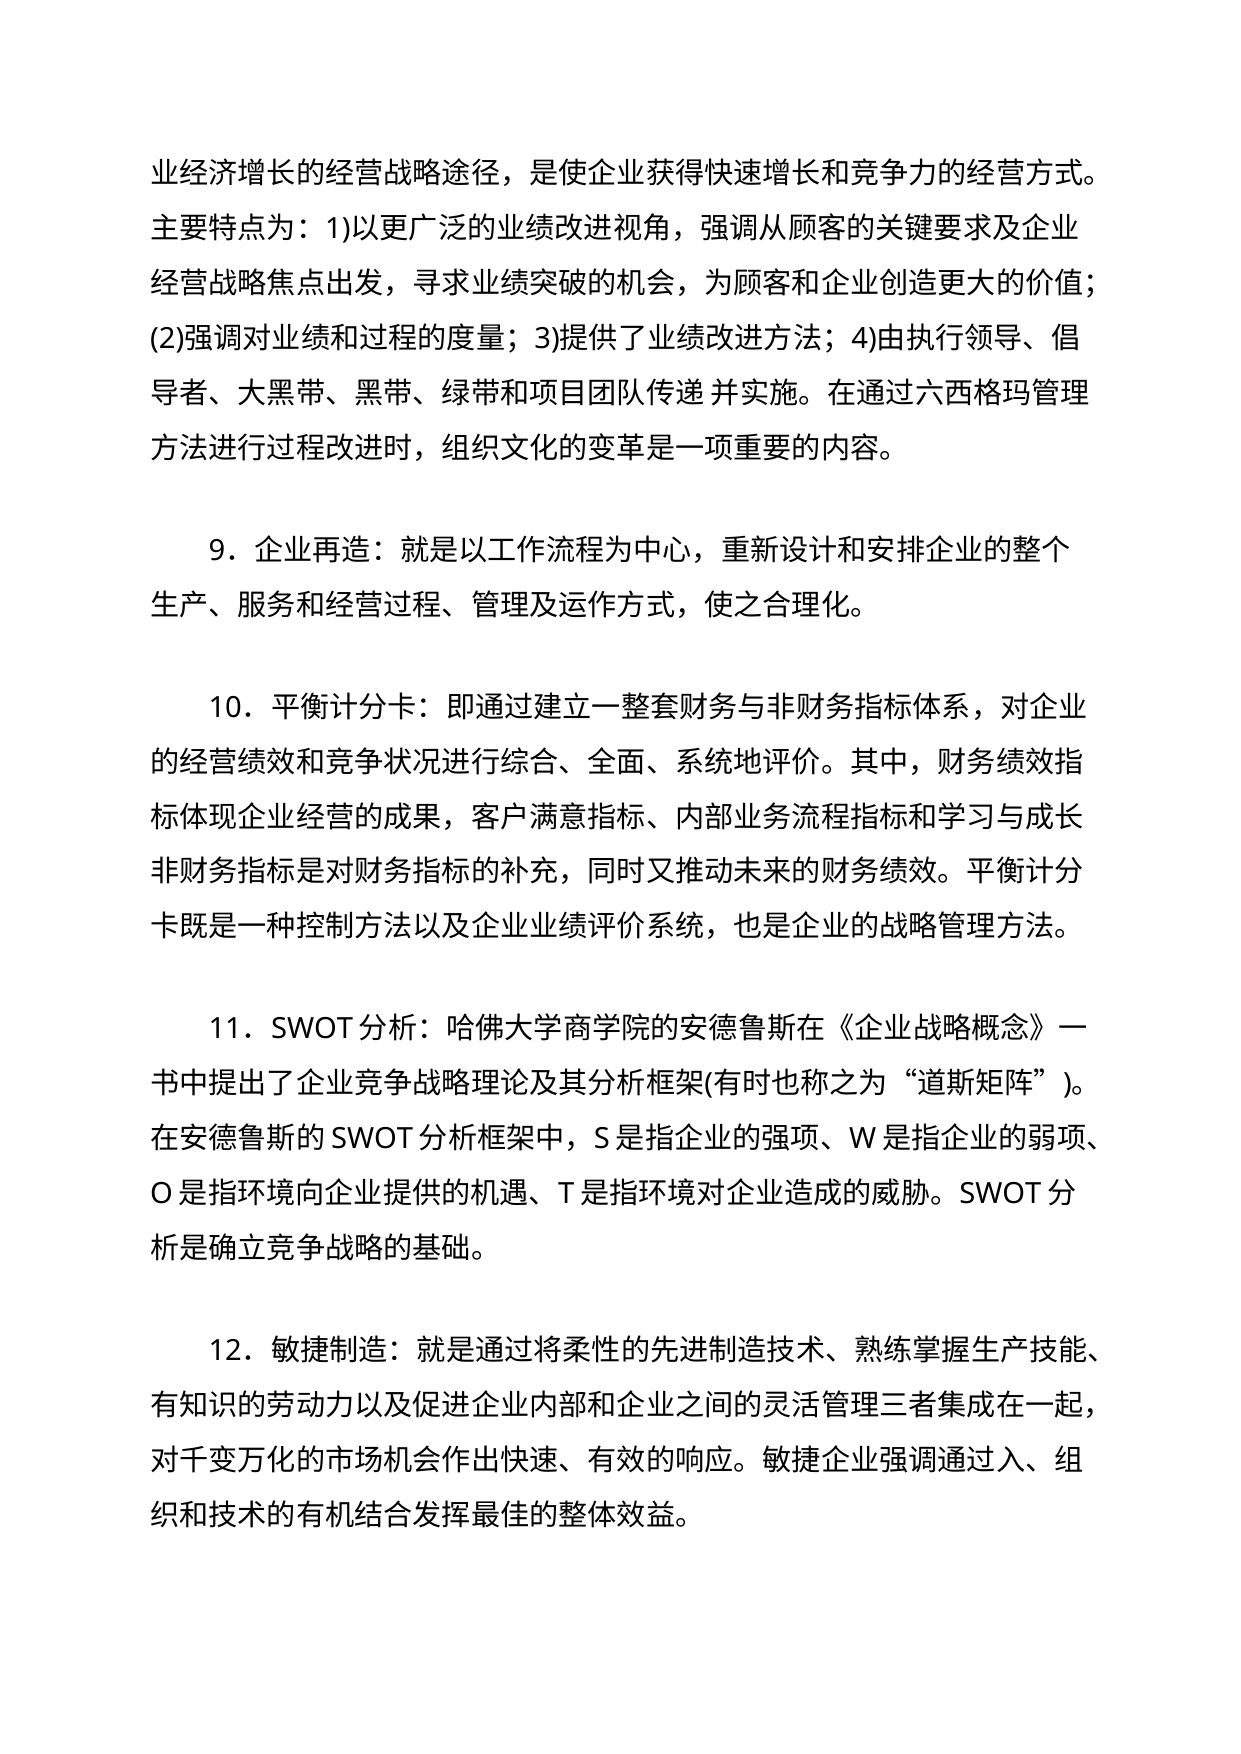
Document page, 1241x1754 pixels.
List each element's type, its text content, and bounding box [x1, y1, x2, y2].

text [150, 150, 1090, 467]
text 9．企业再造：就是以工作流程为中心，重新设计和安排企业的整个生产、服务和经营过程、管理及运作方式，使之合理化。 [150, 526, 1090, 624]
text 11．SWOT分析：哈佛大学商学院的安德鲁斯在《企业战略概念》一书中提出了企业竞争战略理论及其分析框架(有时也称之为“道斯矩阵”)。在安德鲁斯的SWOT分析框架中，S是指企业的强项、W是指企业的弱项、O是指环境向企业提供的机遇、T是指环境对企业造成的威胁。SWOT分析是确立竞争战略的基础。 [150, 1005, 1090, 1267]
text 10．平衡计分卡：即通过建立一整套财务与非财务指标体系，对企业的经营绩效和竞争状况进行综合、全面、系统地评价。其中，财务绩效指标体现企业经营的成果，客户满意指标、内部业务流程指标和学习与成长非财务指标是对财务指标的补充，同时又推动未来的财务绩效。平衡计分卡既是一种控制方法以及企业业绩评价系统，也是企业的战略管理方法。 [150, 683, 1090, 945]
text 12．敏捷制造：就是通过将柔性的先进制造技术、熟练掌握生产技能、有知识的劳动力以及促进企业内部和企业之间的灵活管理三者集成在一起，对千变万化的市场机会作出快速、有效的响应。敏捷企业强调通过入、组织和技术的有机结合发挥最佳的整体效益。 [150, 1326, 1090, 1533]
